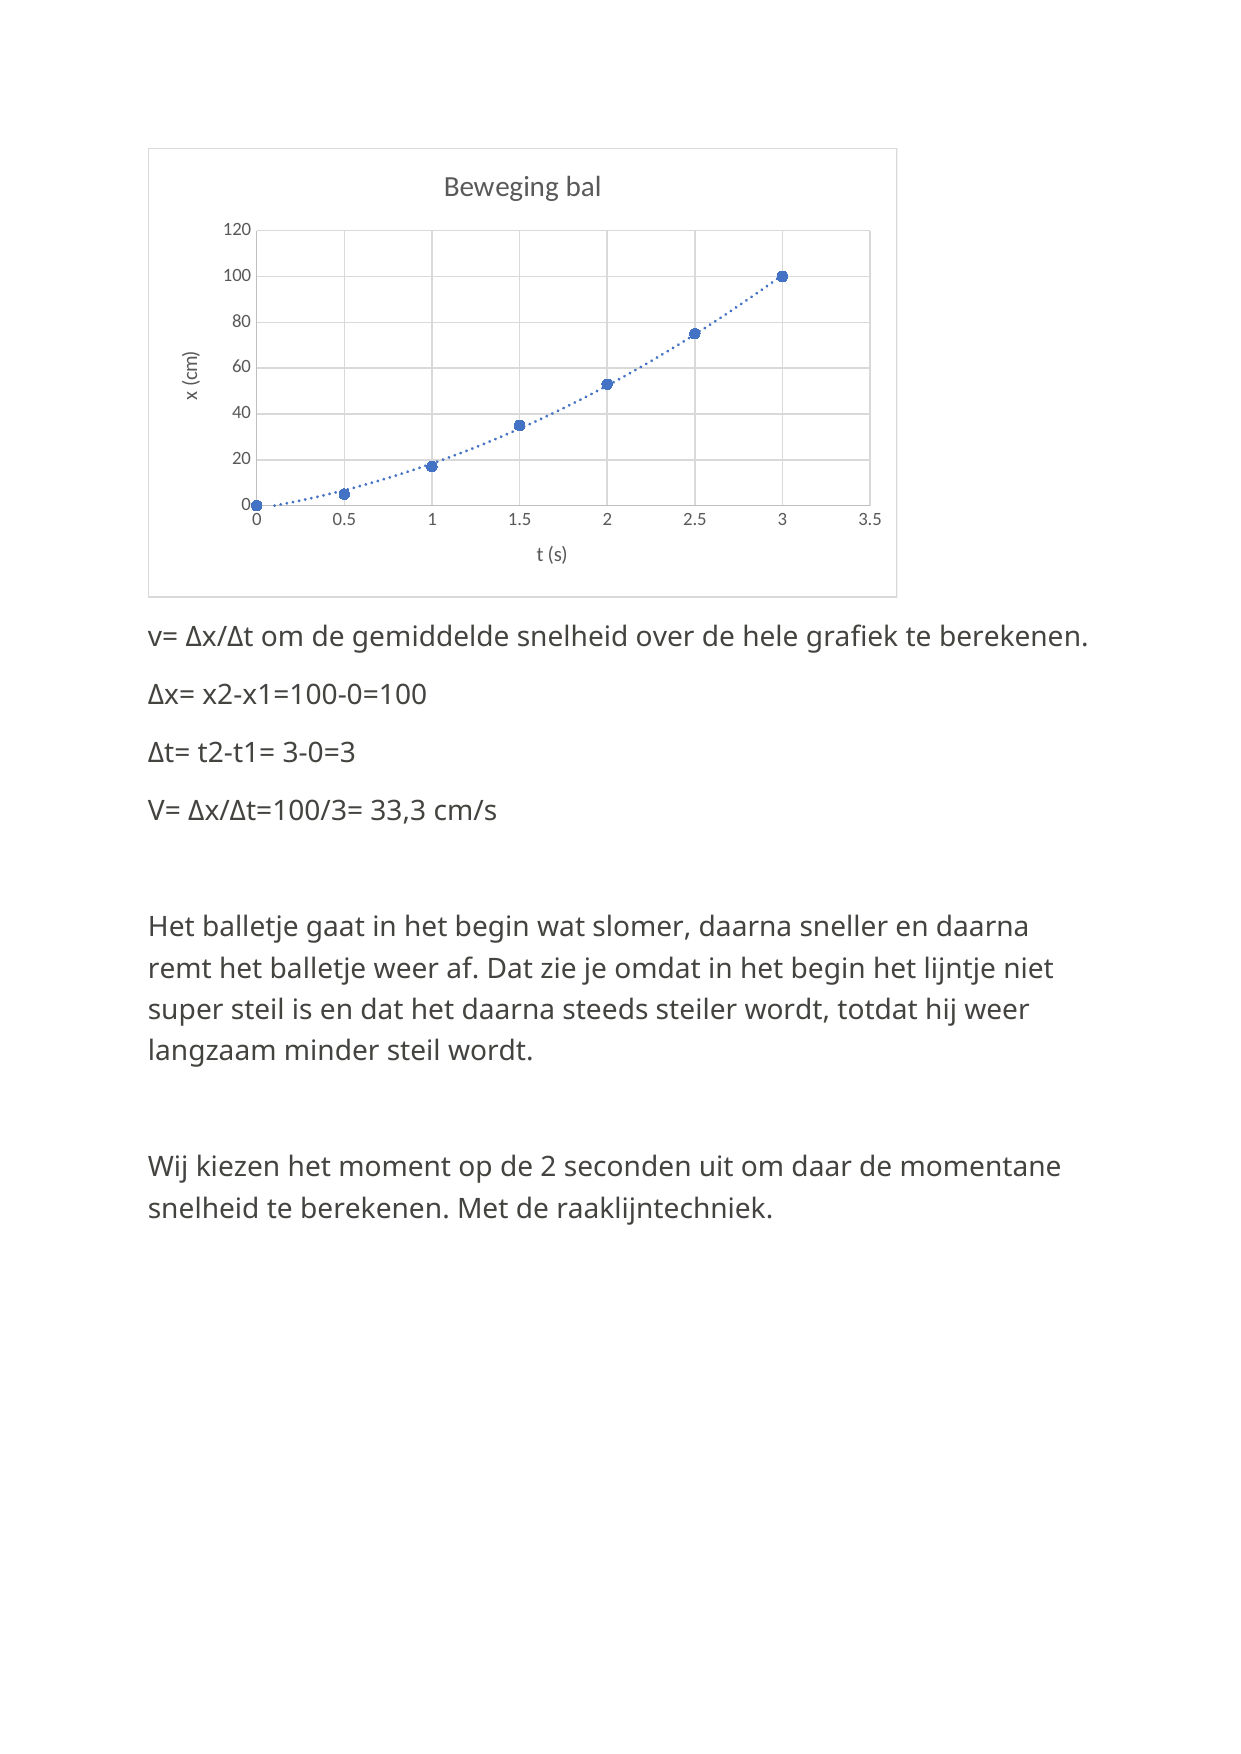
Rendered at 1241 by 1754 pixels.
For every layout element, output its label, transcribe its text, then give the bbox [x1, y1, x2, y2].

text v= Δx/Δt om de gemiddelde snelheid over de hele grafiek te berekenen. [148, 616, 1093, 655]
text Wij kiezen het moment op de 2 seconden uit om daar de momentane snelheid te berekenen. Met de raaklijntechniek. [148, 1147, 1093, 1226]
text Δx= x2-x1=100-0=100 [148, 674, 1093, 713]
text Het balletje gaat in het begin wat slomer, daarna sneller en daarna remt het balletje weer af. Dat zie je omdat in het begin het lijntje niet super steil is en dat het daarna steeds steiler wordt, totdat hij weer langzaam minder steil wordt. [148, 907, 1093, 1069]
text Δt= t2-t1= 3-0=3 [148, 732, 1093, 771]
text V= Δx/Δt=100/3= 33,3 cm/s [148, 791, 1093, 829]
